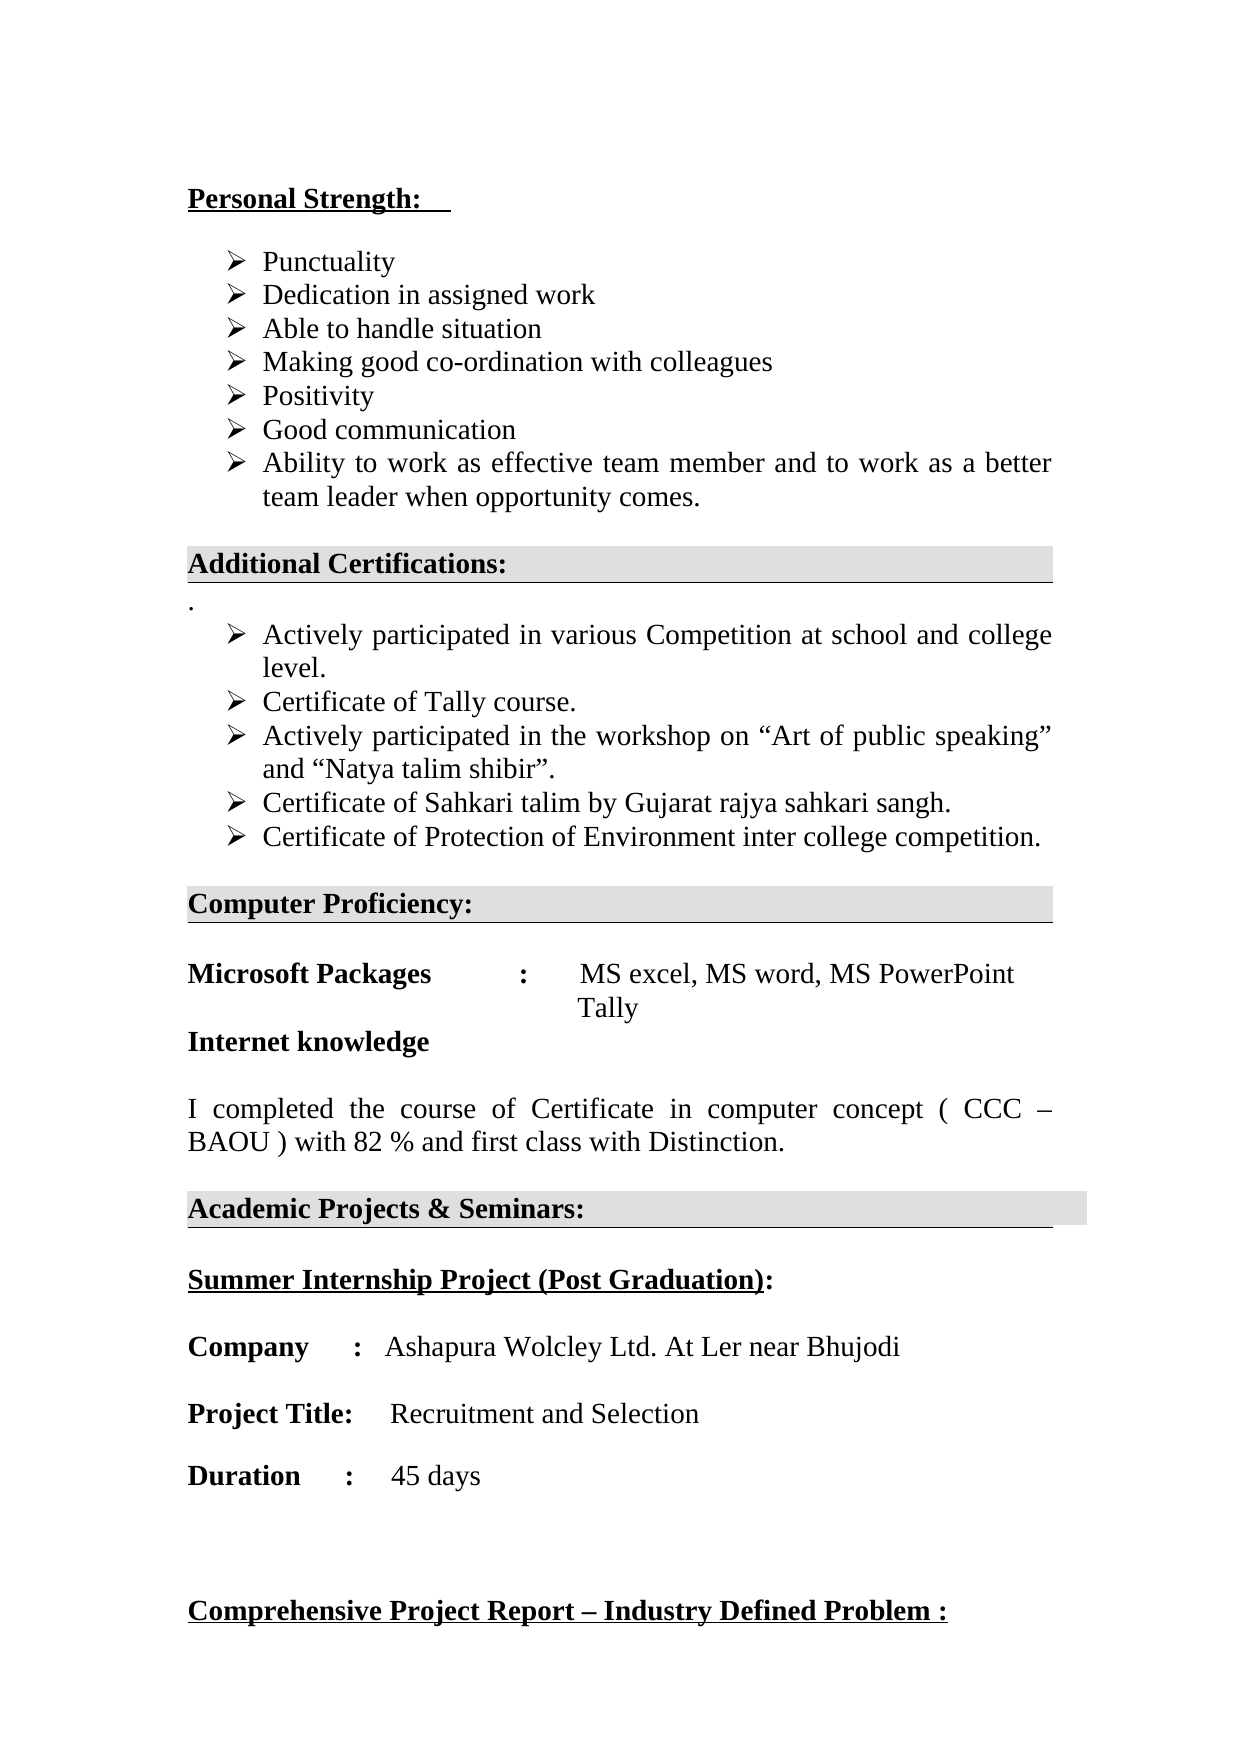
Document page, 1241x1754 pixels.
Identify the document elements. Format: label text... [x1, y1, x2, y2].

text . [187, 583, 1053, 617]
text Tally [187, 990, 1053, 1024]
text Internet knowledge [187, 1024, 1053, 1057]
list Able to handle situation [225, 311, 1053, 344]
text Project Title: Recruitment and Selection [187, 1396, 1053, 1430]
text Microsoft Packages : MS excel, MS word, MS PowerPoint [187, 957, 1053, 990]
text Additional Certifications: [187, 546, 1053, 583]
text Personal Strength: [187, 181, 1053, 214]
list Certificate of Tally course. [225, 684, 1053, 718]
text Duration : 45 days [187, 1458, 1053, 1492]
list Good communication [225, 412, 1053, 446]
text I completed the course of Certificate in computer concept ( CCC – BAOU ) with 82 % and first class with Distinction. [187, 1091, 1053, 1158]
list Punctuality [225, 244, 1053, 277]
list Certificate of Protection of Environment inter college competition. [225, 819, 1053, 852]
text Computer Proficiency: [187, 886, 1053, 923]
text Company : Ashapura Wolcley Ltd. At Ler near Bhujodi [187, 1329, 1053, 1363]
list Certificate of Sahkari talim by Gujarat rajya sahkari sangh. [225, 785, 1053, 819]
text Comprehensive Project Report – Industry Defined Problem : [187, 1593, 1053, 1626]
list Positivity [225, 378, 1053, 412]
list Making good co-ordination with colleagues [225, 344, 1053, 378]
text Summer Internship Project (Post Graduation): [187, 1262, 1053, 1296]
list Actively participated in the workshop on “Art of public speaking” and “Natya talim shibir”. [225, 718, 1053, 785]
list Actively participated in various Competition at school and college level. [225, 617, 1053, 684]
list Dedication in assigned work [225, 277, 1053, 311]
list Ability to work as effective team member and to work as a better team leader when opportunity comes. [225, 446, 1053, 513]
